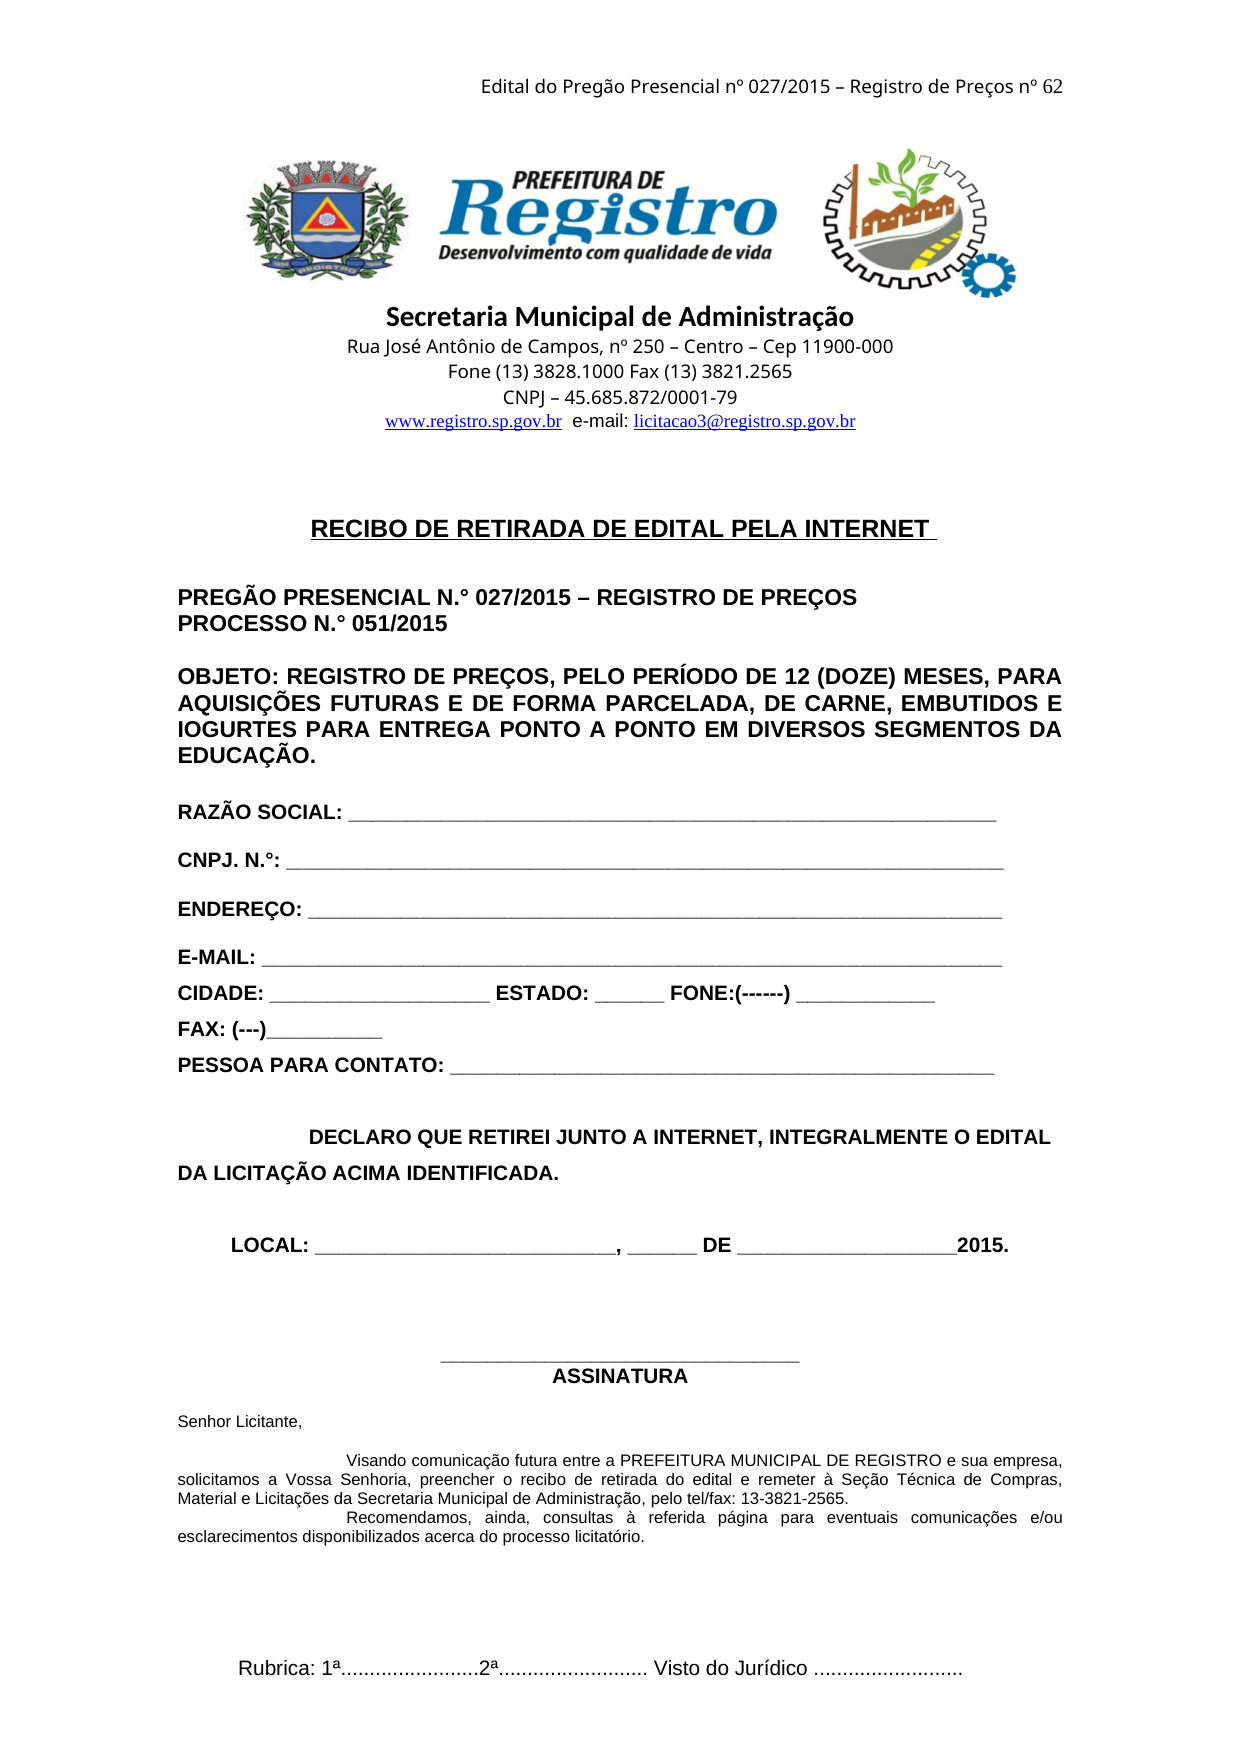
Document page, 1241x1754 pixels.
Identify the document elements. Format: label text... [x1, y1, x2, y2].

text PREGÃO PRESENCIAL N.° 027/2015 – REGISTRO DE PREÇOS [177, 584, 1063, 610]
text Rua José Antônio de Campos, nº 250 – Centro – Cep 11900-000 [177, 333, 1063, 359]
text LOCAL: __________________________, ______ DE ___________________2015. [177, 1233, 1063, 1257]
picture [207, 147, 1033, 298]
text CNPJ – 45.685.872/0001-79 [177, 384, 1063, 410]
text RECIBO DE RETIRADA DE EDITAL PELA INTERNET [177, 514, 1063, 543]
text Senhor Licitante, [177, 1412, 1063, 1431]
text ASSINATURA [177, 1364, 1063, 1388]
text E-MAIL: ________________________________________________________________ [177, 945, 1063, 969]
text www.registro.sp.gov.br e-mail: licitacao3@registro.sp.gov.br [177, 410, 1063, 432]
text FAX: (---)__________ [177, 1017, 1063, 1041]
text Secretaria Municipal de Administração [177, 298, 1063, 333]
text DECLARO QUE RETIREI JUNTO A INTERNET, INTEGRALMENTE O EDITAL DA LICITAÇÃO ACIMA IDENTIFICADA. [177, 1125, 1063, 1185]
text ENDEREÇO: ____________________________________________________________ [177, 897, 1063, 921]
text Recomendamos, ainda, consultas à referida página para eventuais comunicações e/ou esclarecimentos disponibilizados acerca do processo licitatório. [177, 1508, 1063, 1546]
text OBJETO: REGISTRO DE PREÇOS, PELO PERÍODO DE 12 (DOZE) MESES, PARA AQUISIÇÕES FUTURAS E DE FORMA PARCELADA, DE CARNE, EMBUTIDOS E IOGURTES PARA ENTREGA PONTO A PONTO EM DIVERSOS SEGMENTOS DA EDUCAÇÃO. [177, 663, 1063, 768]
text PESSOA PARA CONTATO: _______________________________________________ [177, 1053, 1063, 1077]
text Fone (13) 3828.1000 Fax (13) 3821.2565 [177, 359, 1063, 384]
text CNPJ. N.°: ______________________________________________________________ [177, 848, 1063, 872]
text CIDADE: ___________________ ESTADO: ______ FONE:(------) ____________ [177, 981, 1063, 1005]
text RAZÃO SOCIAL: ________________________________________________________ [177, 800, 1063, 824]
text PROCESSO N.° 051/2015 [177, 610, 1063, 637]
text _______________________________ [177, 1340, 1063, 1364]
text Visando comunicação futura entre a PREFEITURA MUNICIPAL DE REGISTRO e sua empresa, solicitamos a Vossa Senhoria, preencher o recibo de retirada do edital e remeter à Seção Técnica de Compras, Material e Licitações da Secretaria Municipal de Administração, pelo tel/fax: 13-3821-2565. [177, 1451, 1063, 1508]
